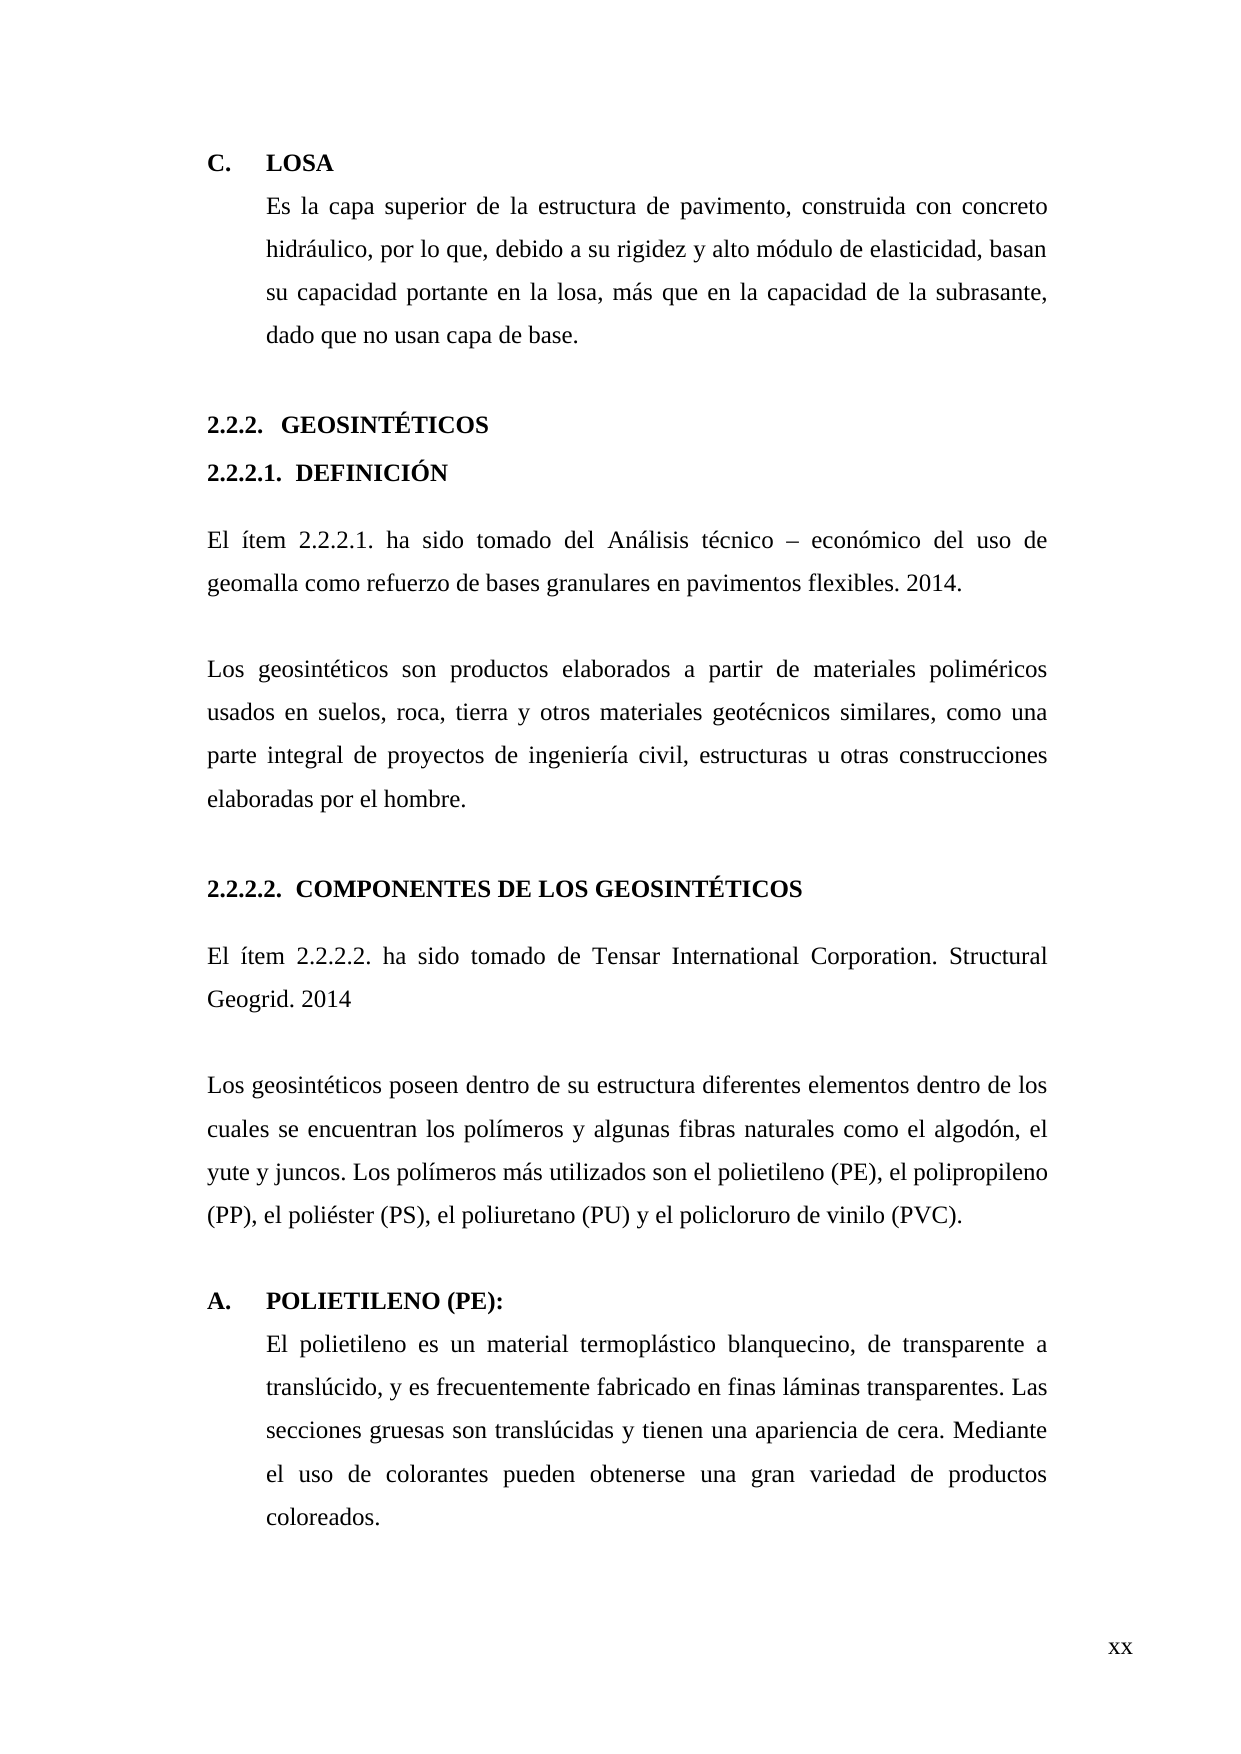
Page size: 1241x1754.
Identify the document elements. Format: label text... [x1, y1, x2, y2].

subtitle COMPONENTES DE LOS GEOSINTÉTICOS [207, 874, 1048, 903]
text Los geosintéticos son productos elaborados a partir de materiales poliméricos usados en suelos, roca, tierra y otros materiales geotécnicos similares, como una parte integral de proyectos de ingeniería civil, estructuras u otras construcciones elaboradas por el hombre. [207, 654, 1048, 812]
text El ítem 2.2.2.2. ha sido tomado de Tensar International Corporation. Structural Geogrid. 2014 [207, 941, 1048, 1013]
text Los geosintéticos poseen dentro de su estructura diferentes elementos dentro de los cuales se encuentran los polímeros y algunas fibras naturales como el algodón, el yute y juncos. Los polímeros más utilizados son el polietileno (PE), el polipropileno (PP), el poliéster (PS), el poliuretano (PU) y el policloruro de vinilo (PVC). [207, 1071, 1048, 1229]
subtitle GEOSINTÉTICOS [207, 411, 1048, 439]
text Es la capa superior de la estructura de pavimento, construida con concreto hidráulico, por lo que, debido a su rigidez y alto módulo de elasticidad, basan su capacidad portante en la losa, más que en la capacidad de la subrasante, dado que no usan capa de base. [266, 191, 1048, 349]
text El polietileno es un material termoplástico blanquecino, de transparente a translúcido, y es frecuentemente fabricado en finas láminas transparentes. Las secciones gruesas son translúcidas y tienen una apariencia de cera. Mediante el uso de colorantes pueden obtenerse una gran variedad de productos coloreados. [266, 1329, 1048, 1531]
list POLIETILENO (PE): [207, 1286, 1048, 1315]
subtitle DEFINICIÓN [207, 458, 1048, 487]
text El ítem 2.2.2.1. ha sido tomado del Análisis técnico – económico del uso de geomalla como refuerzo de bases granulares en pavimentos flexibles. 2014. [207, 525, 1048, 597]
list LOSA [207, 148, 1048, 176]
